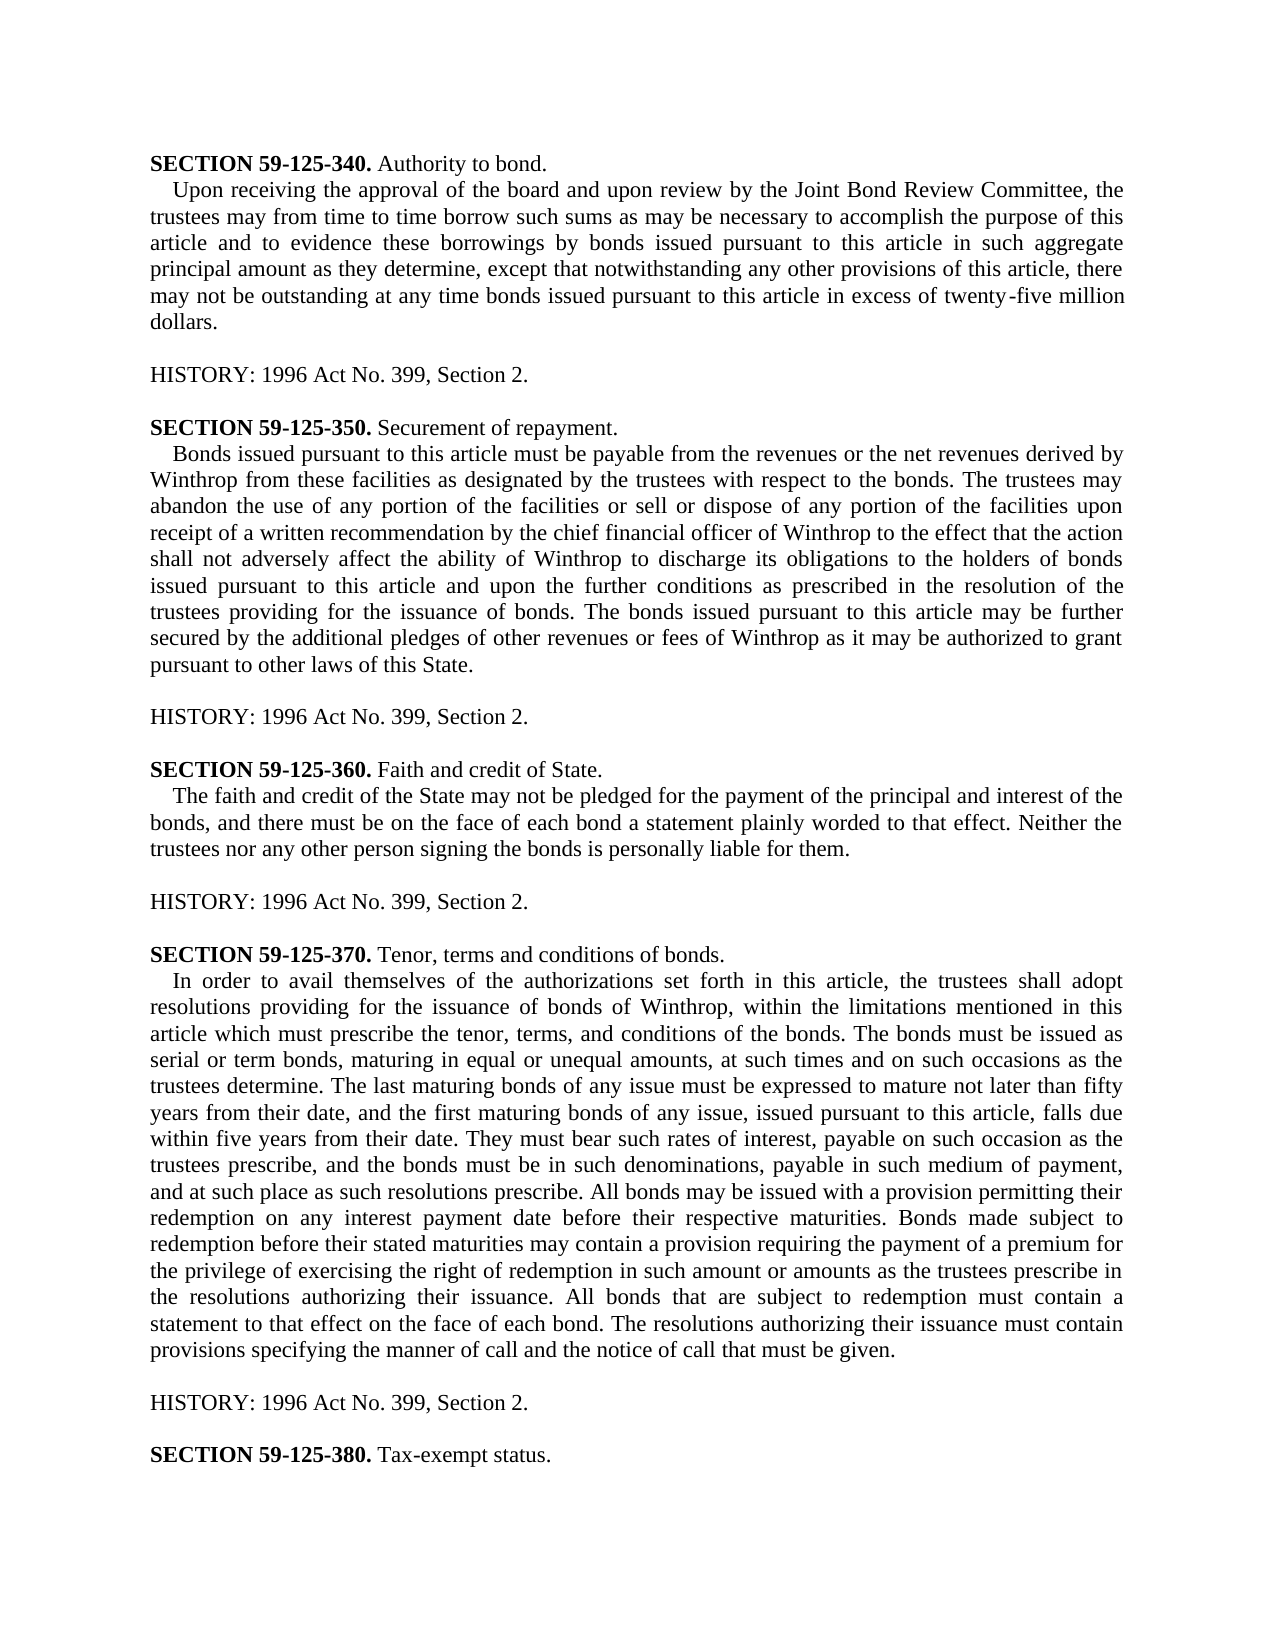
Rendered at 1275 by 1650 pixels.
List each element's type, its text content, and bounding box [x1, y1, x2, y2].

text Upon receiving the approval of the board and upon review by the Joint Bond Review Committee, the trustees may from time to time borrow such sums as may be necessary to accomplish the purpose of this article and to evidence these borrowings by bonds issued pursuant to this article in such aggregate principal amount as they determine, except that notwithstanding any other provisions of this article, there may not be outstanding at any time bonds issued pursuant to this article in excess of twenty-five million dollars. [150, 176, 1125, 334]
text In order to avail themselves of the authorizations set forth in this article, the trustees shall adopt resolutions providing for the issuance of bonds of Winthrop, within the limitations mentioned in this article which must prescribe the tenor, terms, and conditions of the bonds. The bonds must be issued as serial or term bonds, maturing in equal or unequal amounts, at such times and on such occasions as the trustees determine. The last maturing bonds of any issue must be expressed to mature not later than fifty years from their date, and the first maturing bonds of any issue, issued pursuant to this article, falls due within five years from their date. They must bear such rates of interest, payable on such occasion as the trustees prescribe, and the bonds must be in such denominations, payable in such medium of payment, and at such place as such resolutions prescribe. All bonds may be issued with a provision permitting their redemption on any interest payment date before their respective maturities. Bonds made subject to redemption before their stated maturities may contain a provision requiring the payment of a premium for the privilege of exercising the right of redemption in such amount or amounts as the trustees prescribe in the resolutions authorizing their issuance. All bonds that are subject to redemption must contain a statement to that effect on the face of each bond. The resolutions authorizing their issuance must contain provisions specifying the manner of call and the notice of call that must be given. [150, 967, 1125, 1362]
text SECTION 59-125-340. Authority to bond. [150, 150, 1125, 176]
text The faith and credit of the State may not be pledged for the payment of the principal and interest of the bonds, and there must be on the face of each bond a statement plainly worded to that effect. Neither the trustees nor any other person signing the bonds is personally liable for them. [150, 782, 1125, 862]
text HISTORY: 1996 Act No. 399, Section 2. [150, 888, 1125, 914]
text HISTORY: 1996 Act No. 399, Section 2. [150, 703, 1125, 730]
text SECTION 59-125-350. Securement of repayment. [150, 413, 1125, 440]
text Bonds issued pursuant to this article must be payable from the revenues or the net revenues derived by Winthrop from these facilities as designated by the trustees with respect to the bonds. The trustees may abandon the use of any portion of the facilities or sell or dispose of any portion of the facilities upon receipt of a written recommendation by the chief financial officer of Winthrop to the effect that the action shall not adversely affect the ability of Winthrop to discharge its obligations to the holders of bonds issued pursuant to this article and upon the further conditions as prescribed in the resolution of the trustees providing for the issuance of bonds. The bonds issued pursuant to this article may be further secured by the additional pledges of other revenues or fees of Winthrop as it may be authorized to grant pursuant to other laws of this State. [150, 440, 1125, 677]
text HISTORY: 1996 Act No. 399, Section 2. [150, 1389, 1125, 1415]
text SECTION 59-125-380. Tax-exempt status. [150, 1441, 1125, 1468]
text HISTORY: 1996 Act No. 399, Section 2. [150, 361, 1125, 387]
text SECTION 59-125-360. Faith and credit of State. [150, 756, 1125, 782]
text SECTION 59-125-370. Tenor, terms and conditions of bonds. [150, 941, 1125, 967]
